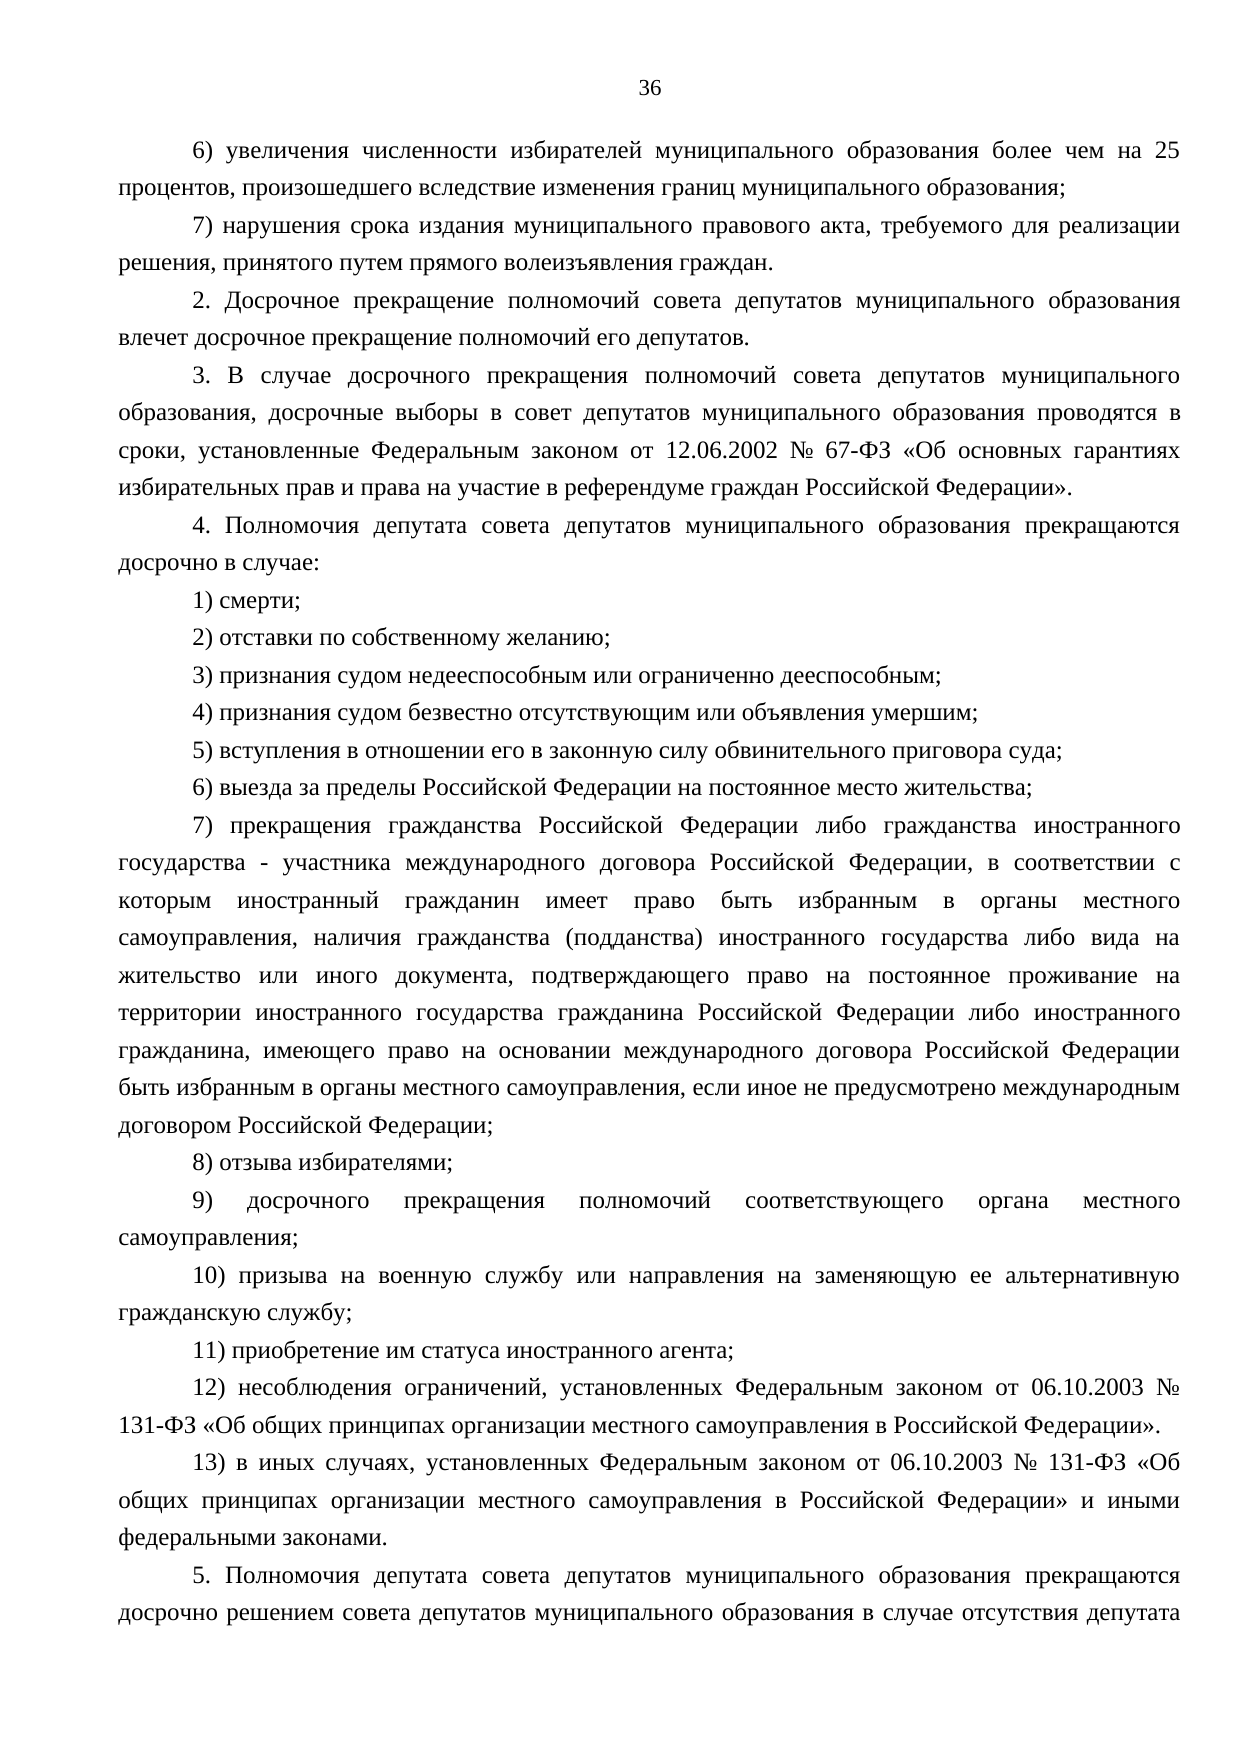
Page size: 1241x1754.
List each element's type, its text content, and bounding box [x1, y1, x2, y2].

text 2. Досрочное прекращение полномочий совета депутатов муниципального образования влечет досрочное прекращение полномочий его депутатов. [118, 278, 1181, 353]
text 2) отставки по собственному желанию; [118, 616, 1181, 653]
text 7) нарушения срока издания муниципального правового акта, требуемого для реализации решения, принятого путем прямого волеизъявления граждан. [118, 203, 1181, 278]
text 8) отзыва избирателями; [118, 1141, 1181, 1178]
text 1) смерти; [118, 578, 1181, 616]
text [118, 1553, 1181, 1628]
text 4) признания судом безвестно отсутствующим или объявления умершим; [118, 691, 1181, 728]
text 4. Полномочия депутата совета депутатов муниципального образования прекращаются досрочно в случае: [118, 503, 1181, 578]
text 9) досрочного прекращения полномочий соответствующего органа местного самоуправления; [118, 1178, 1181, 1253]
text 10) призыва на военную службу или направления на заменяющую ее альтернативную гражданскую службу; [118, 1253, 1181, 1328]
text 13) в иных случаях, установленных Федеральным законом от 06.10.2003 № 131-ФЗ «Об общих принципах организации местного самоуправления в Российской Федерации» и иными федеральными законами. [118, 1441, 1181, 1553]
text 12) несоблюдения ограничений, установленных Федеральным законом от 06.10.2003 № 131-ФЗ «Об общих принципах организации местного самоуправления в Российской Федерации». [118, 1366, 1181, 1441]
text 3) признания судом недееспособным или ограниченно дееспособным; [118, 653, 1181, 691]
text 6) выезда за пределы Российской Федерации на постоянное место жительства; [118, 766, 1181, 803]
text 6) увеличения численности избирателей муниципального образования более чем на 25 процентов, произошедшего вследствие изменения границ муниципального образования; [118, 128, 1181, 203]
text 5) вступления в отношении его в законную силу обвинительного приговора суда; [118, 728, 1181, 766]
text 7) прекращения гражданства Российской Федерации либо гражданства иностранного государства - участника международного договора Российской Федерации, в соответствии с которым иностранный гражданин имеет право быть избранным в органы местного самоуправления, наличия гражданства (подданства) иностранного государства либо вида на жительство или иного документа, подтверждающего право на постоянное проживание на территории иностранного государства гражданина Российской Федерации либо иностранного гражданина, имеющего право на основании международного договора Российской Федерации быть избранным в органы местного самоуправления, если иное не предусмотрено международным договором Российской Федерации; [118, 803, 1181, 1141]
text 3. В случае досрочного прекращения полномочий совета депутатов муниципального образования, досрочные выборы в совет депутатов муниципального образования проводятся в сроки, установленные Федеральным законом от 12.06.2002 № 67-ФЗ «Об основных гарантиях избирательных прав и права на участие в референдуме граждан Российской Федерации». [118, 353, 1181, 503]
text 11) приобретение им статуса иностранного агента; [118, 1328, 1181, 1366]
